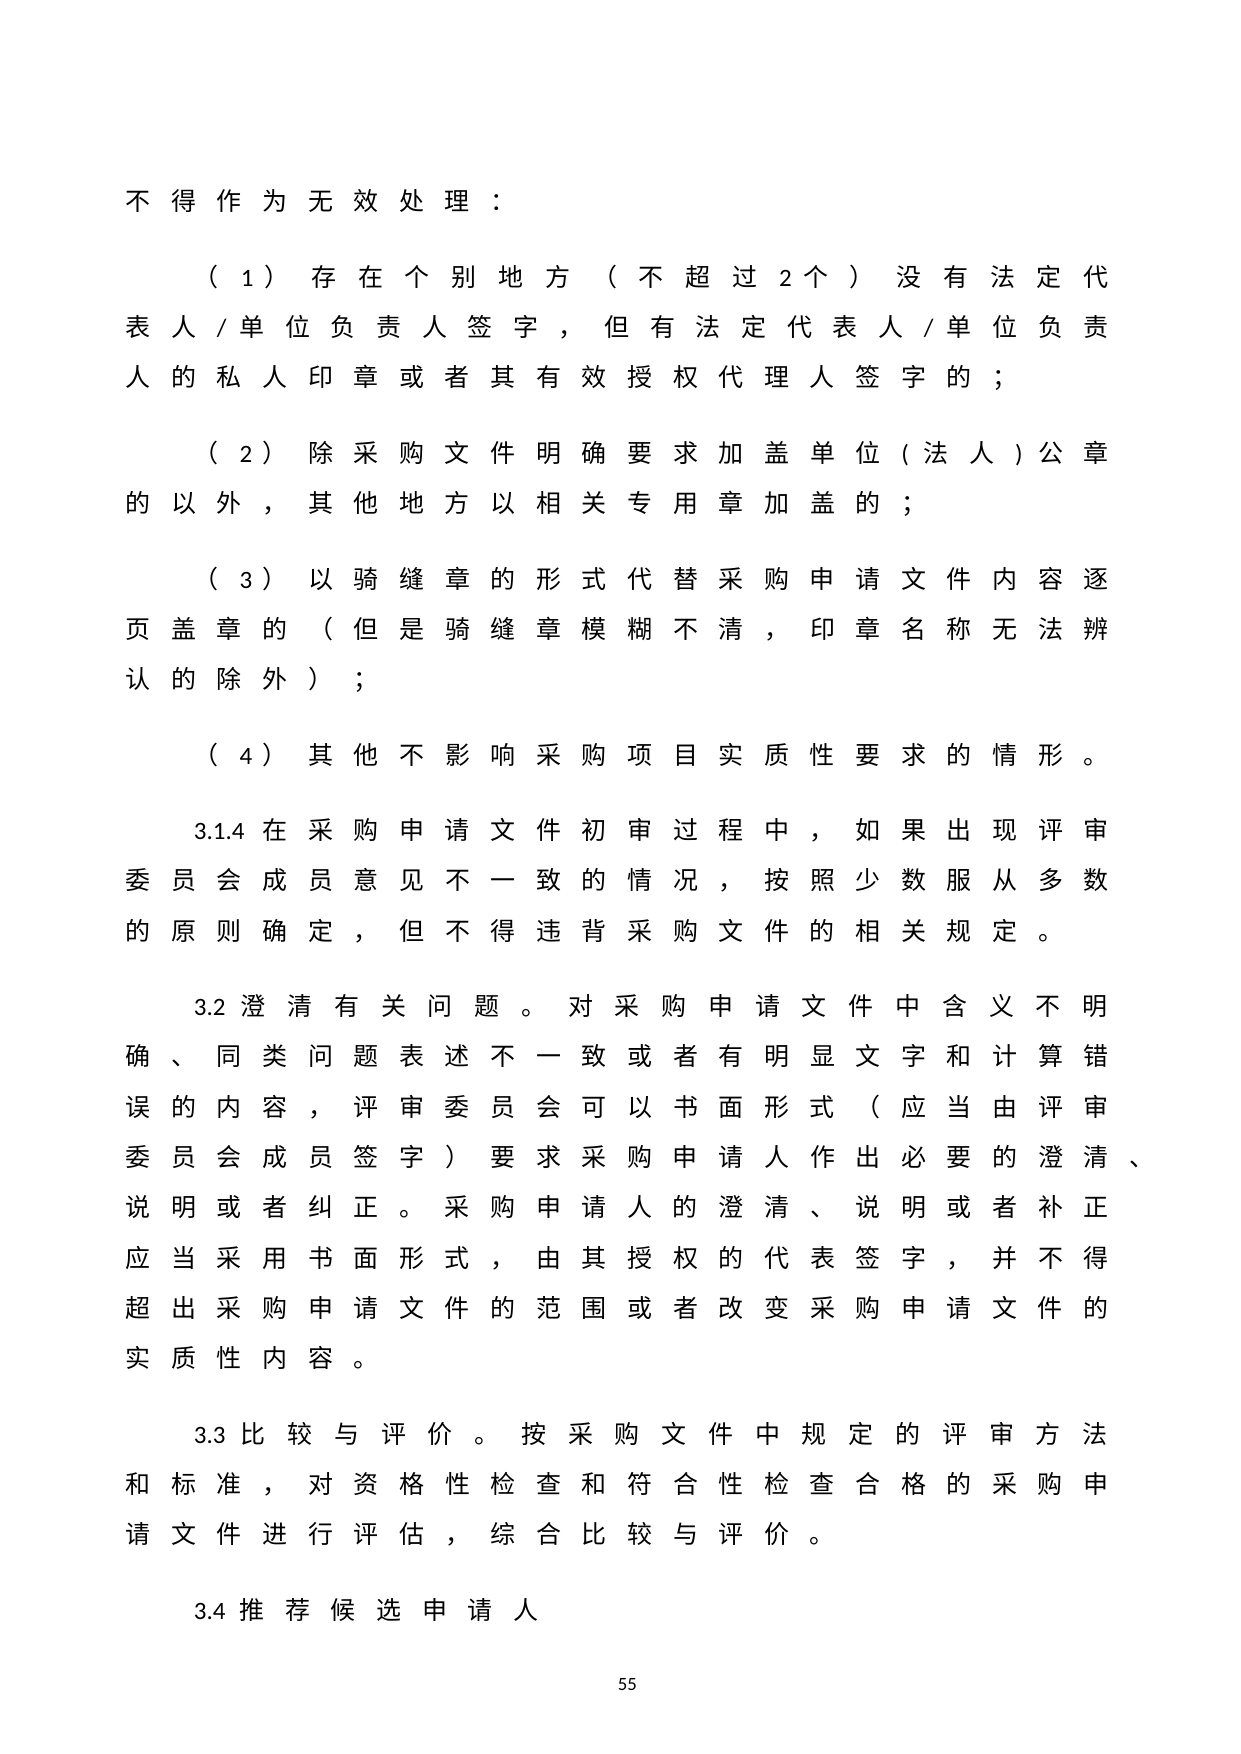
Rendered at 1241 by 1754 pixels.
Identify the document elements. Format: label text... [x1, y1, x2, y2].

text 3.3比较与评价。按采购文件中规定的评审方法和标准，对资格性检查和符合性检查合格的采购申请文件进行评估，综合比较与评价。 [125, 1407, 1129, 1558]
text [125, 175, 1129, 225]
text 3.2澄清有关问题。对采购申请文件中含义不明确、同类问题表述不一致或者有明显文字和计算错误的内容，评审委员会可以书面形式（应当由评审委员会成员签字）要求采购申请人作出必要的澄清、说明或者纠正。采购申请人的澄清、说明或者补正应当采用书面形式，由其授权的代表签字，并不得超出采购申请文件的范围或者改变采购申请文件的实质性内容。 [125, 979, 1129, 1382]
text （2）除采购文件明确要求加盖单位(法人)公章的以外，其他地方以相关专用章加盖的； [125, 426, 1129, 527]
text 3.1.4在采购申请文件初审过程中，如果出现评审委员会成员意见不一致的情况，按照少数服从多数的原则确定，但不得违背采购文件的相关规定。 [125, 803, 1129, 954]
text （4）其他不影响采购项目实质性要求的情形。 [125, 728, 1129, 778]
text （1）存在个别地方（不超过2个）没有法定代表人/单位负责人签字，但有法定代表人/单位负责人的私人印章或者其有效授权代理人签字的； [125, 250, 1129, 401]
text 3.4推荐候选申请人 [125, 1583, 1129, 1633]
text （3）以骑缝章的形式代替采购申请文件内容逐页盖章的（但是骑缝章模糊不清，印章名称无法辨认的除外）； [125, 552, 1129, 703]
